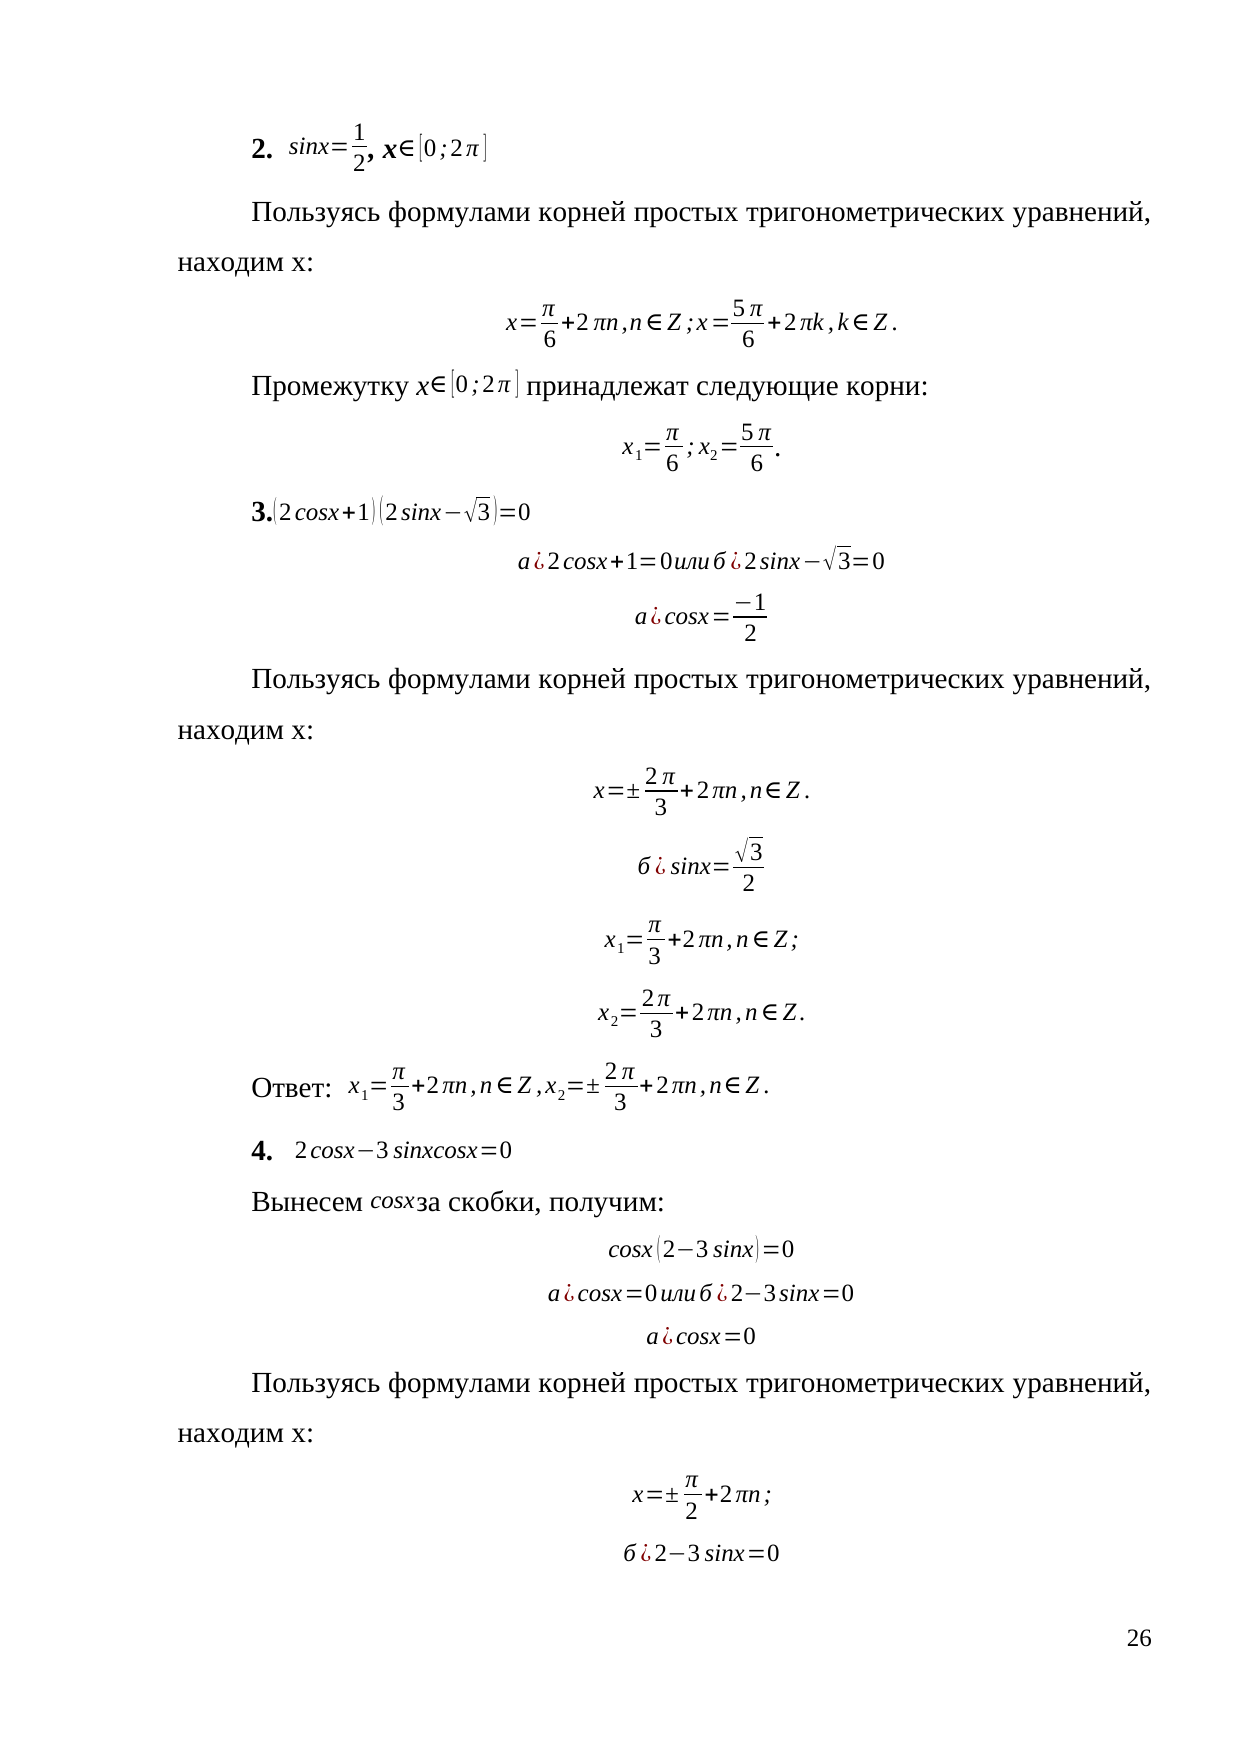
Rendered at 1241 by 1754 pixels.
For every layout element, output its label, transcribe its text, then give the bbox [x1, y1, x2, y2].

text Пользуясь формулами корней простых тригонометрических уравнений, находим x: [177, 194, 1152, 278]
text . [177, 418, 1152, 477]
text 4. [177, 1133, 1152, 1167]
text Пользуясь формулами корней простых тригонометрических уравнений, находим x: [177, 662, 1152, 746]
text Промежутку x принадлежат следующие корни: [177, 368, 1152, 401]
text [177, 1365, 1152, 1449]
text 3. [177, 494, 1152, 527]
text Ответ: [177, 1058, 1152, 1117]
text Вынесем за скобки, получим: [177, 1184, 1152, 1217]
text 2. , x [177, 118, 1152, 177]
